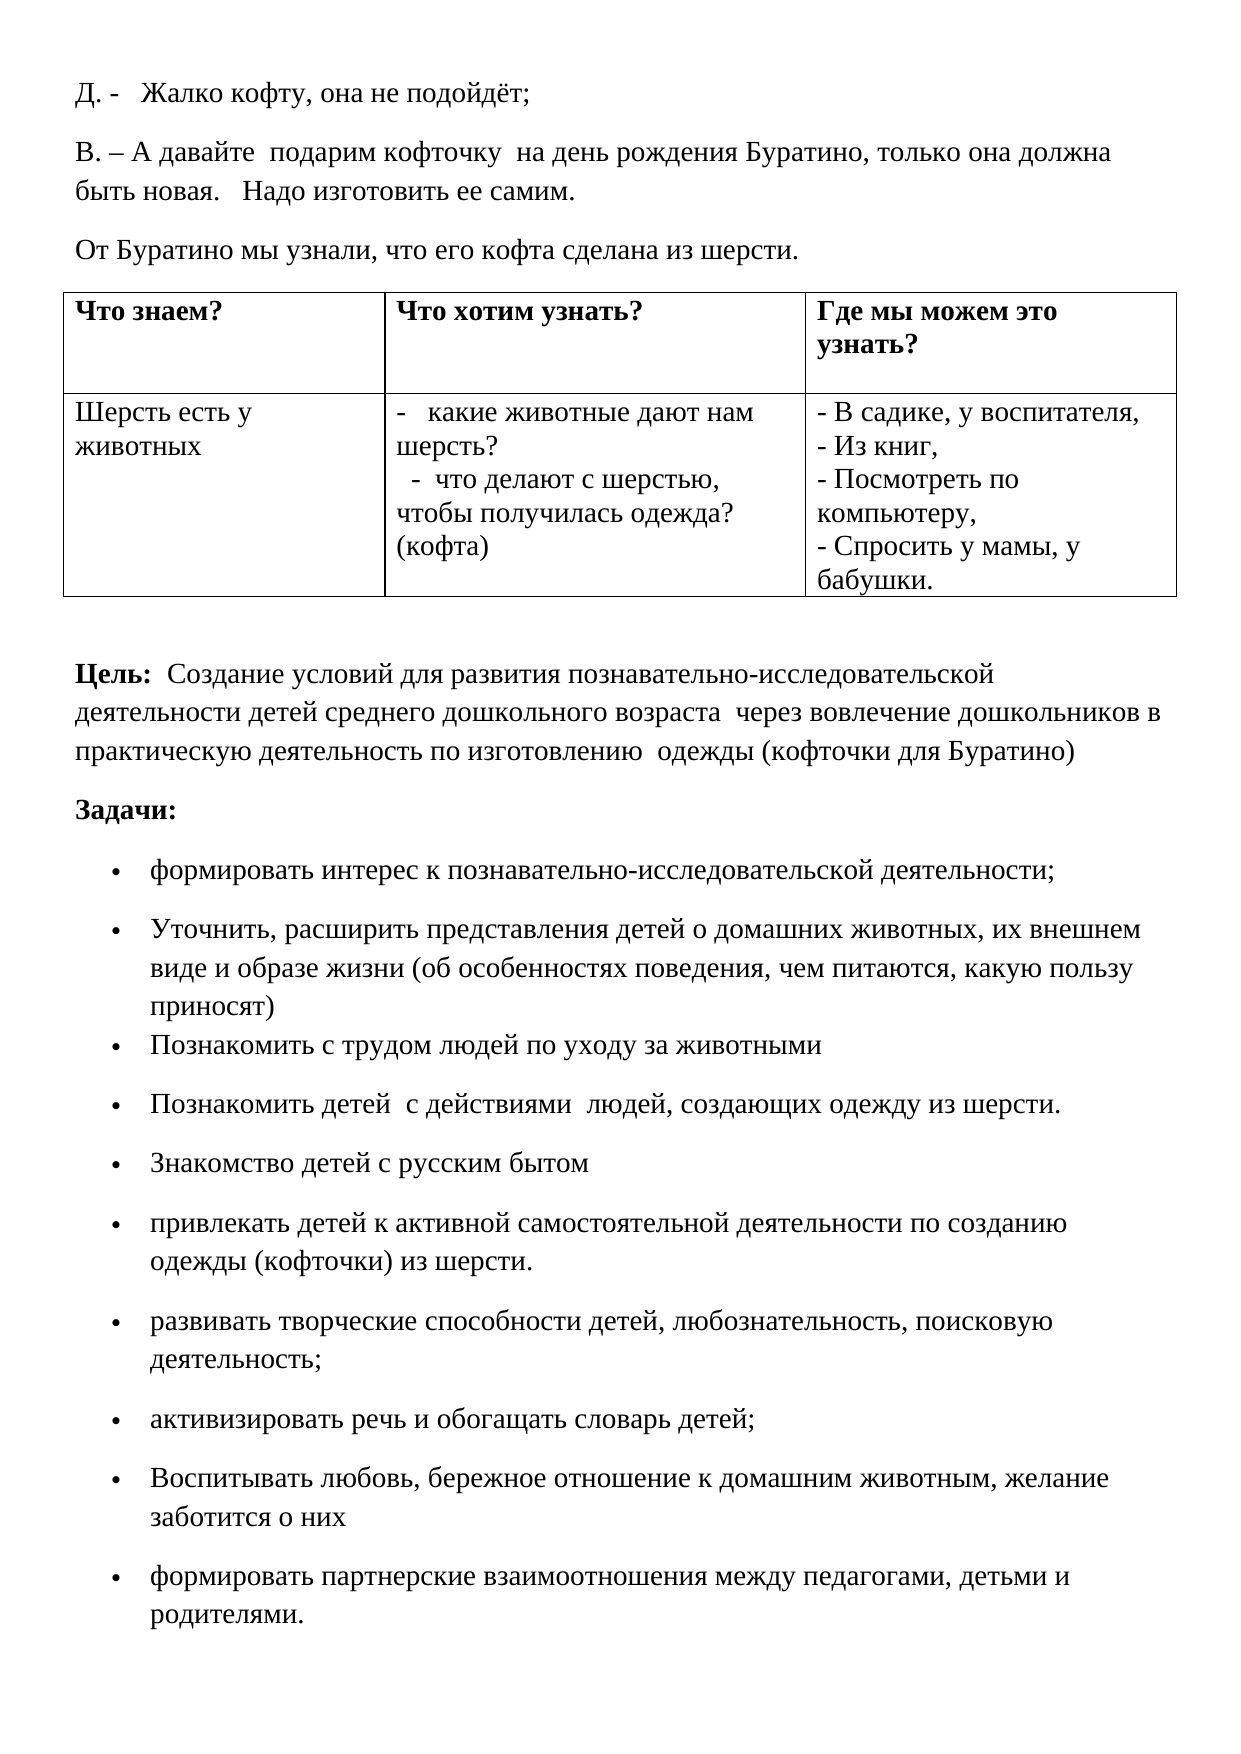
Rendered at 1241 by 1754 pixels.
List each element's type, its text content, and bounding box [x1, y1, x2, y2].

list формировать партнерские взаимоотношения между педагогами, детьми и родителями. [112, 1558, 1165, 1630]
table_cell - В садике, у воспитателя, - Из книг, - Посмотреть по компьютеру, - Спросить у мамы, у бабушки. [806, 394, 1176, 596]
text Д. - Жалко кофту, она не подойдёт; [75, 75, 1165, 108]
list Знакомство детей с русским бытом [112, 1146, 1165, 1179]
list Воспитывать любовь, бережное отношение к домашним животным, желание заботится о них [112, 1460, 1165, 1532]
list формировать интерес к познавательно-исследовательской деятельности; [112, 852, 1165, 885]
table_header Что знаем? [64, 293, 384, 393]
text Задачи: [75, 792, 1165, 826]
list активизировать речь и обогащать словарь детей; [112, 1401, 1165, 1434]
table_header Что хотим узнать? [386, 293, 805, 393]
table_header Где мы можем это узнать? [806, 293, 1176, 393]
list развивать творческие способности детей, любознательность, поисковую деятельность; [112, 1303, 1165, 1375]
table_cell Шерсть есть у животных [64, 394, 384, 596]
text В. – А давайте подарим кофточку на день рождения Буратино, только она должна быть новая. Надо изготовить ее самим. [75, 134, 1165, 206]
list Познакомить детей с действиями людей, создающих одежду из шерсти. [112, 1086, 1165, 1120]
list Уточнить, расширить представления детей о домашних животных, их внешнем виде и образе жизни (об особенностях поведения, чем питаются, какую пользу приносят) [112, 911, 1165, 1022]
list Познакомить с трудом людей по уходу за животными [112, 1027, 1165, 1060]
text От Буратино мы узнали, что его кофта сделана из шерсти. [75, 232, 1165, 266]
list привлекать детей к активной самостоятельной деятельности по созданию одежды (кофточки) из шерсти. [112, 1205, 1165, 1277]
table_cell - какие животные дают нам шерсть? - что делают с шерстью, чтобы получилась одежда? (кофта) [386, 394, 805, 596]
text Цель: Создание условий для развития познавательно-исследовательской деятельности детей среднего дошкольного возраста через вовлечение дошкольников в практическую деятельность по изготовлению одежды (кофточки для Буратино) [75, 656, 1165, 767]
